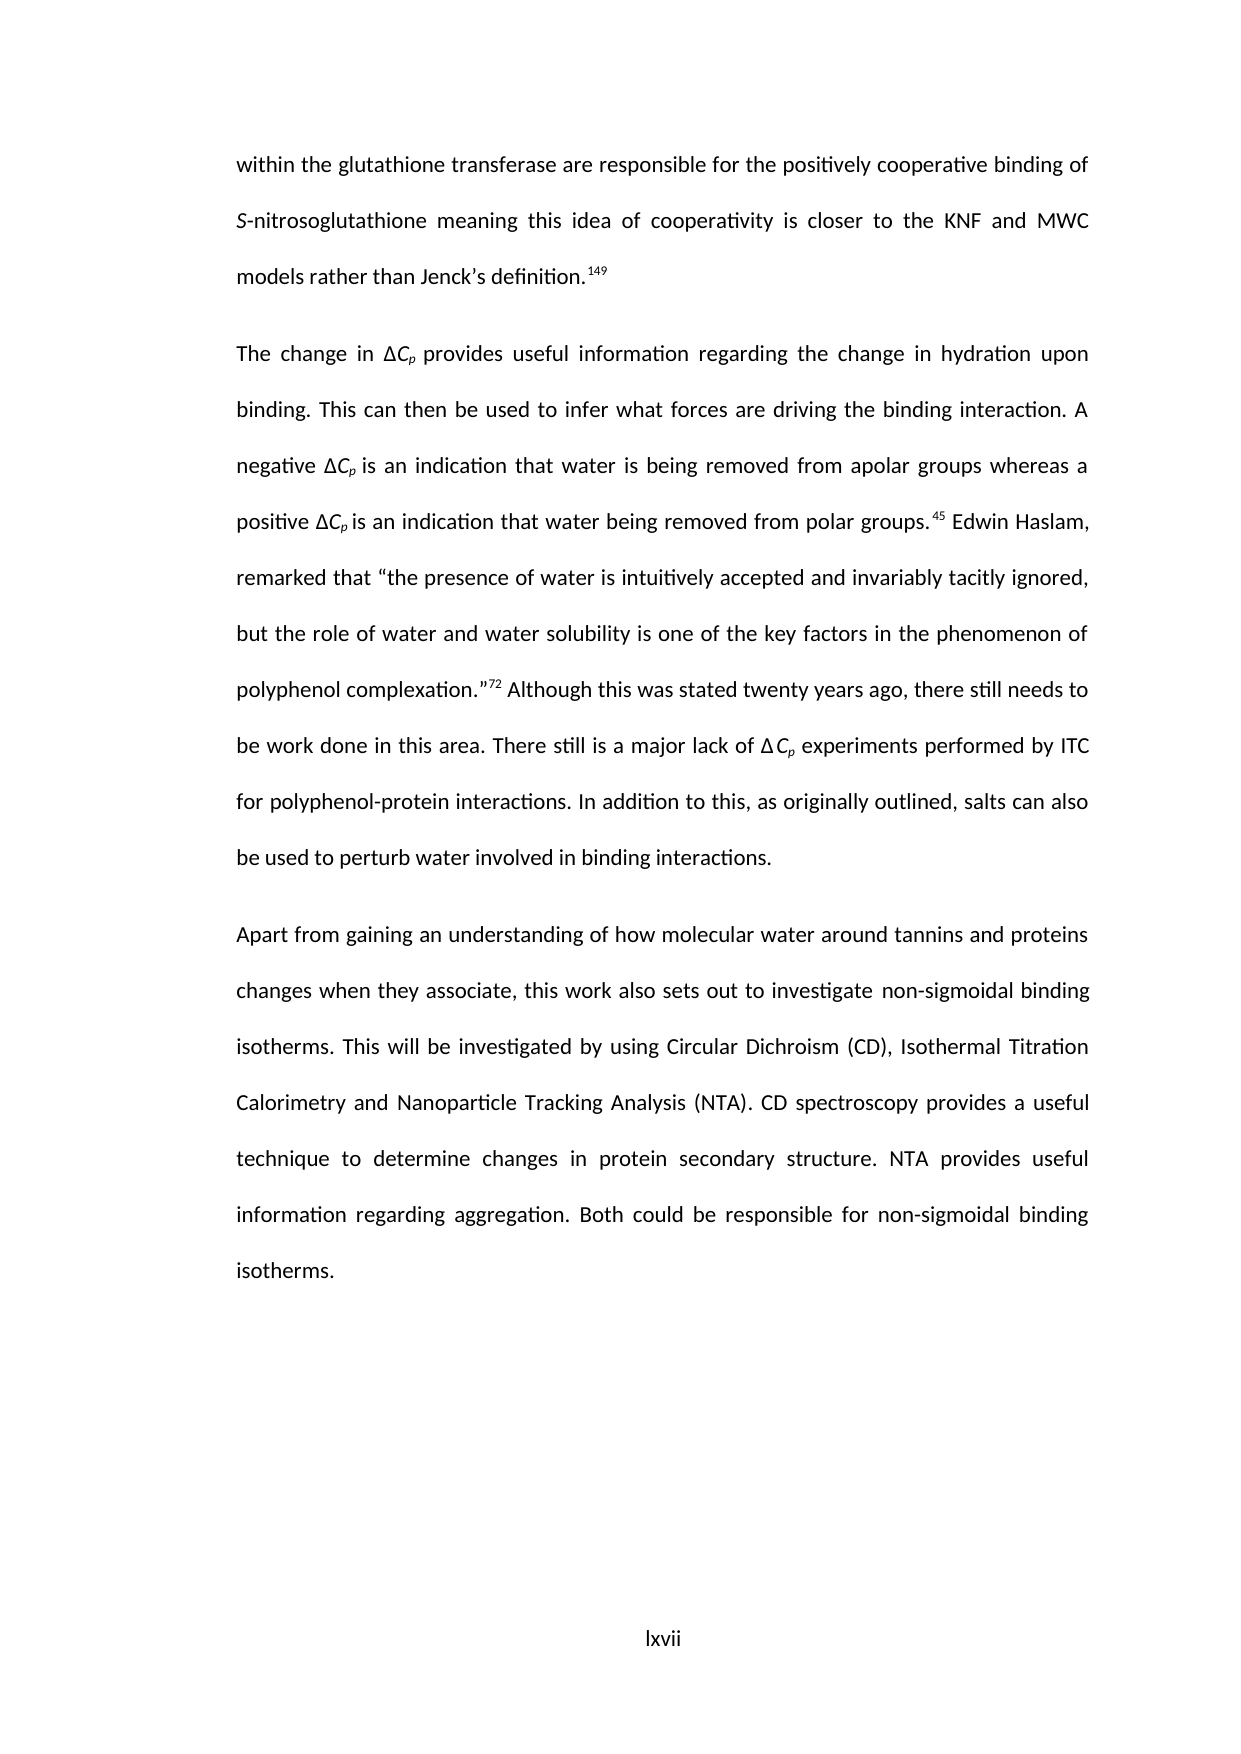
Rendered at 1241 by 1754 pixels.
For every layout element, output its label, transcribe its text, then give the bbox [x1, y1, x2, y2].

text Apart from gaining an understanding of how molecular water around tannins and proteins changes when they associate, this work also sets out to investigate non-sigmoidal binding isotherms. This will be investigated by using Circular Dichroism (CD), Isothermal Titration Calorimetry and Nanoparticle Tracking Analysis (NTA). CD spectroscopy provides a useful technique to determine changes in protein secondary structure. NTA provides useful information regarding aggregation. Both could be responsible for non-sigmoidal binding isotherms. [236, 920, 1090, 1284]
text The change in ΔCp provides useful information regarding the change in hydration upon binding. This can then be used to infer what forces are driving the binding interaction. A negative ΔCp is an indication that water is being removed from apolar groups whereas a positive ΔCp is an indication that water being removed from polar groups.45 Edwin Haslam, remarked that “the presence of water is intuitively accepted and invariably tacitly ignored, but the role of water and water solubility is one of the key factors in the phenomenon of polyphenol complexation.”72 Although this was stated twenty years ago, there still needs to be work done in this area. There still is a major lack of ΔCp experiments performed by ITC for polyphenol-protein interactions. In addition to this, as originally outlined, salts can also be used to perturb water involved in binding interactions. [236, 339, 1090, 871]
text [236, 150, 1090, 290]
